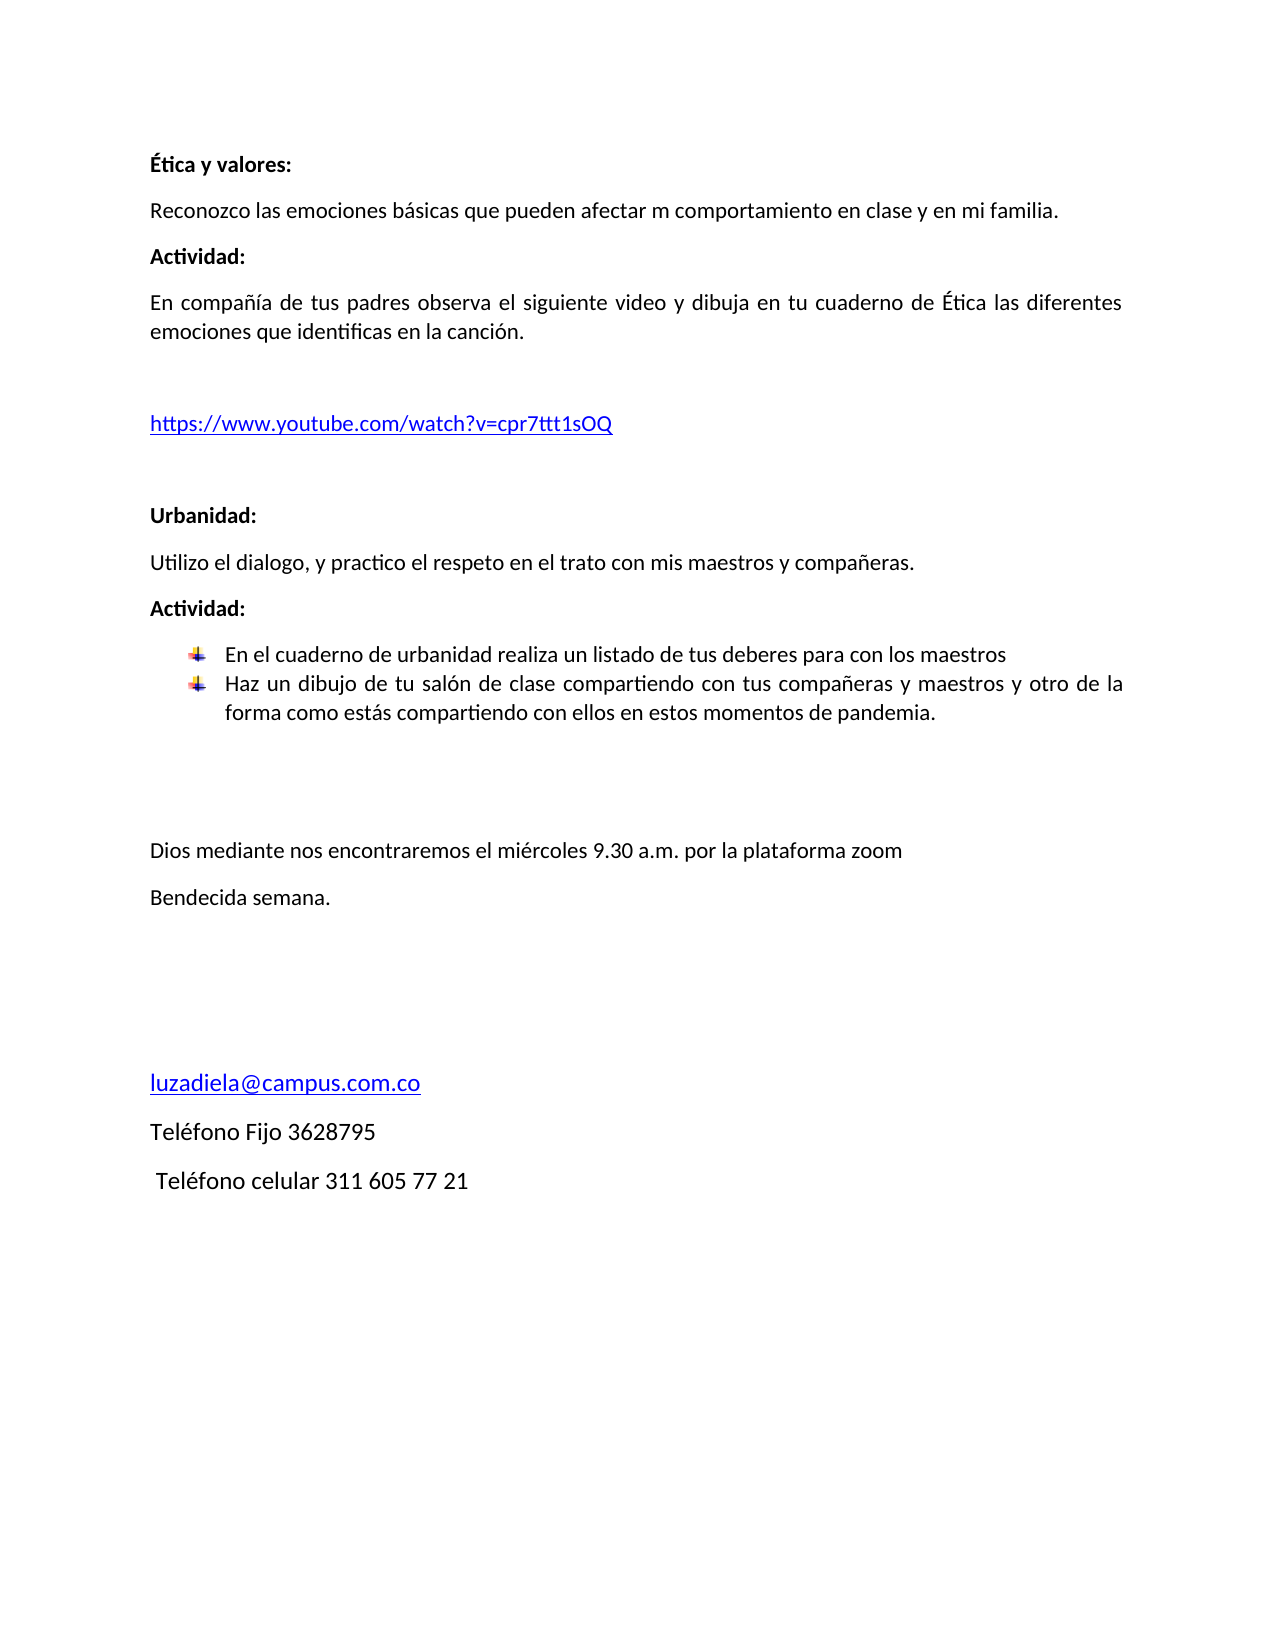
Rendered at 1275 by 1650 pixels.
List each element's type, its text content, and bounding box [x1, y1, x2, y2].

text Reconozco las emociones básicas que pueden afectar m comportamiento en clase y en mi familia. [150, 196, 1125, 224]
text Actividad: [150, 594, 1125, 622]
text Teléfono celular 311 605 77 21 [150, 1165, 1125, 1196]
text luzadiela@campus.com.co [150, 1067, 1125, 1098]
picture [188, 645, 206, 662]
text En compañía de tus padres observa el siguiente video y dibuja en tu cuaderno de Ética las diferentes emociones que identificas en la canción. [150, 288, 1125, 346]
text Actividad: [150, 242, 1125, 270]
list En el cuaderno de urbanidad realiza un listado de tus deberes para con los maestros [187, 640, 1125, 668]
picture [188, 674, 206, 692]
text Dios mediante nos encontraremos el miércoles 9.30 a.m. por la plataforma zoom [150, 837, 1125, 865]
text Teléfono Fijo 3628795 [150, 1116, 1125, 1147]
text Bendecida semana. [150, 883, 1125, 911]
text Ética y valores: [150, 150, 1125, 178]
text Utilizo el dialogo, y practico el respeto en el trato con mis maestros y compañeras. [150, 548, 1125, 576]
list Haz un dibujo de tu salón de clase compartiendo con tus compañeras y maestros y otro de la forma como estás compartiendo con ellos en estos momentos de pandemia. [187, 669, 1125, 727]
text https://www.youtube.com/watch?v=cpr7ttt1sOQ [150, 409, 1125, 438]
text Urbanidad: [150, 502, 1125, 530]
